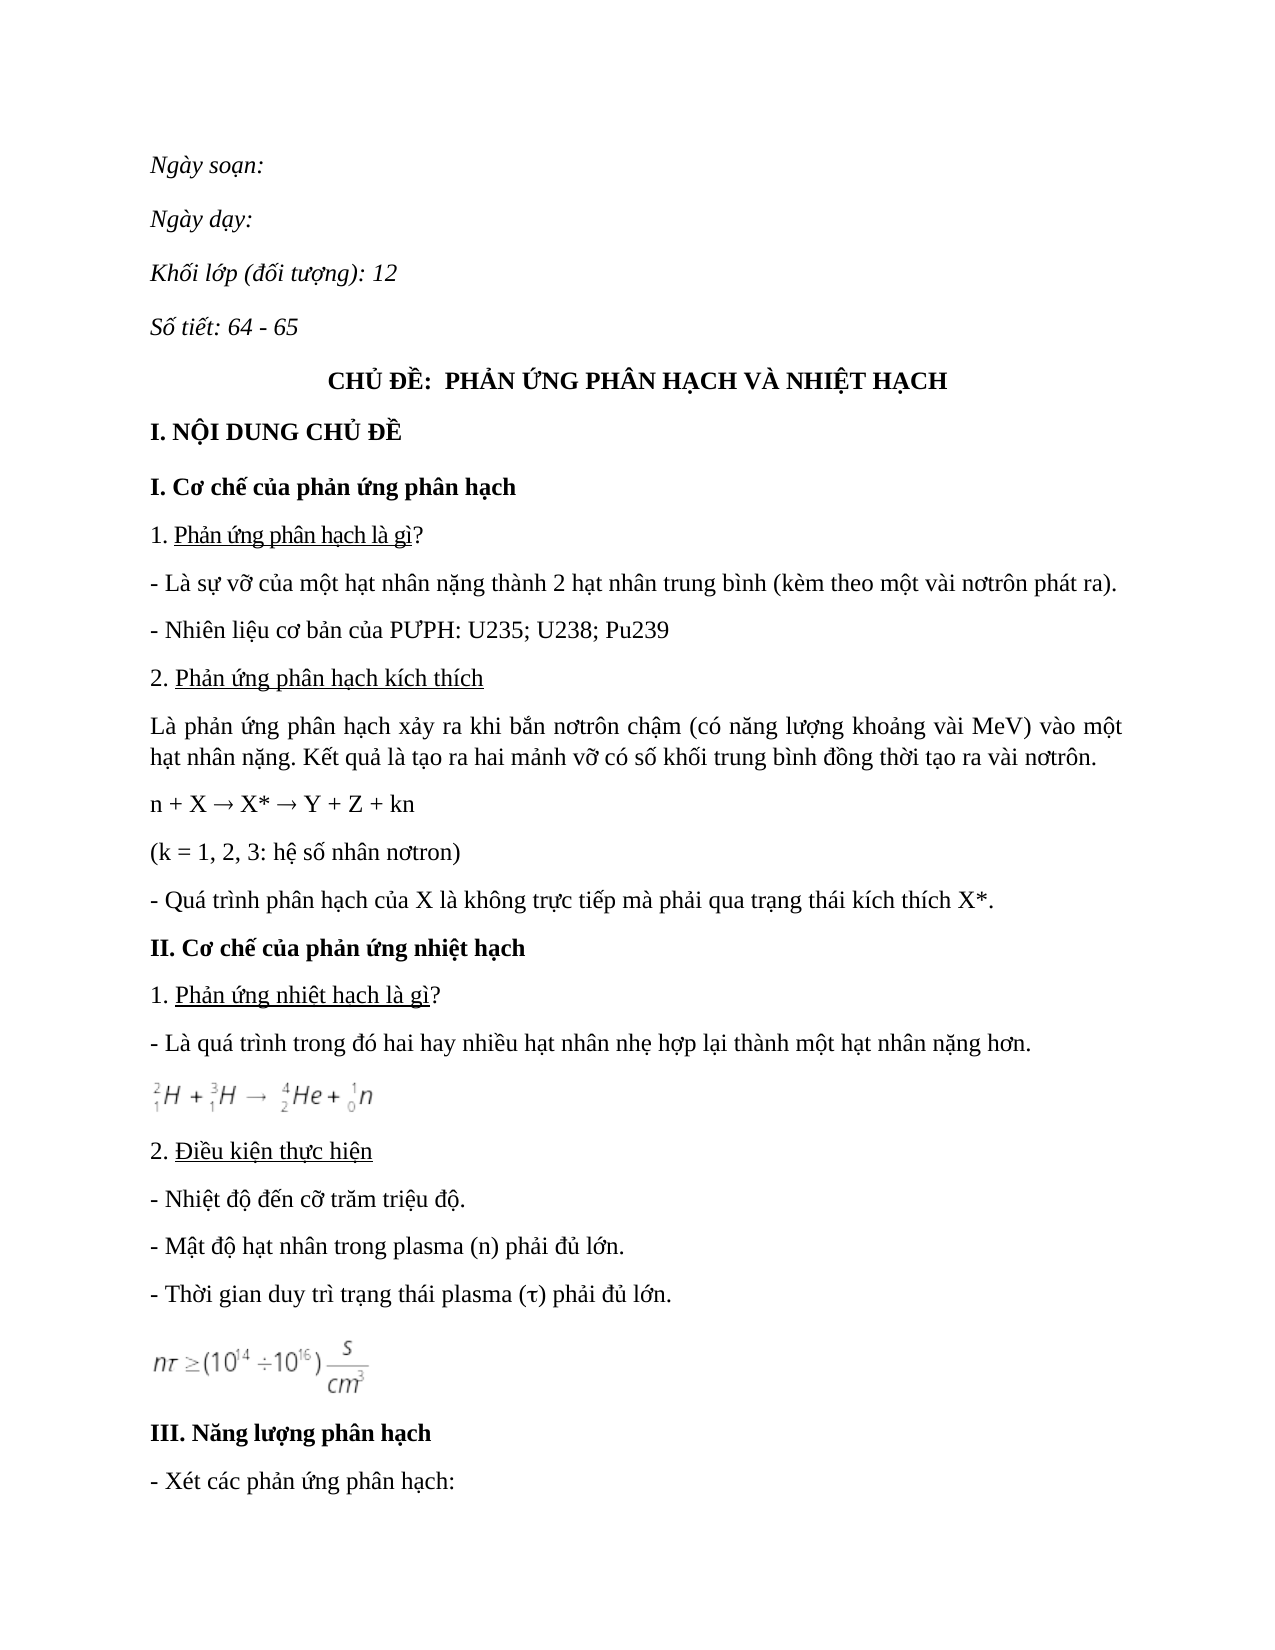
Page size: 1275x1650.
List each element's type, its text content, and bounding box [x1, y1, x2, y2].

text I. Cơ chế của phản ứng phân hạch [150, 472, 1125, 501]
text n + X X* Y + Z + kn [150, 789, 1125, 818]
text CHỦ ĐỀ: PHẢN ỨNG PHÂN HẠCH VÀ NHIỆT HẠCH [150, 366, 1125, 394]
text 2. Điều kiện thực hiện [150, 1136, 1125, 1165]
text Khối lớp (đối tượng): 12 [150, 258, 1125, 287]
list I. NỘI DUNG CHỦ ĐỀ [150, 417, 1125, 446]
text 1. Phản ứng phân hạch là gì? [150, 520, 1125, 549]
text - Nhiệt độ đến cỡ trăm triệu độ. [150, 1184, 1125, 1212]
text Ngày soạn: [150, 150, 1125, 179]
text - Mật độ hạt nhân trong plasma (n) phải đủ lớn. [150, 1231, 1125, 1260]
text 1. Phản ứng nhiệt hạch là gì? [150, 980, 1125, 1009]
text II. Cơ chế của phản ứng nhiệt hạch [150, 933, 1125, 961]
text - Là sự vỡ của một hạt nhân nặng thành 2 hạt nhân trung bình (kèm theo một vài nơtrôn phát ra). [150, 568, 1125, 596]
text Ngày dạy: [150, 204, 1125, 233]
text 2. Phản ứng phân hạch kích thích [150, 663, 1125, 692]
text Số tiết: 64 - 65 [150, 312, 1125, 341]
text - Quá trình phân hạch của X là không trực tiếp mà phải qua trạng thái kích thích X*. [150, 885, 1125, 914]
text - Nhiên liệu cơ bản của PƯPH: U235; U238; Pu239 [150, 615, 1125, 644]
text - Xét các phản ứng phân hạch: [150, 1466, 1125, 1495]
text - Thời gian duy trì trạng thái plasma () phải đủ lớn. [150, 1279, 1125, 1308]
text Là phản ứng phân hạch xảy ra khi bắn nơtrôn chậm (có năng lượng khoảng vài MeV) vào một hạt nhân nặng. Kết quả là tạo ra hai mảnh vỡ có số khối trung bình đồng thời tạo ra vài nơtrôn. [150, 711, 1125, 771]
text III. Năng lượng phân hạch [150, 1418, 1125, 1447]
text (k = 1, 2, 3: hệ số nhân nơtron) [150, 837, 1125, 866]
text - Là quá trình trong đó hai hay nhiều hạt nhân nhẹ hợp lại thành một hạt nhân nặng hơn. [150, 1028, 1125, 1057]
